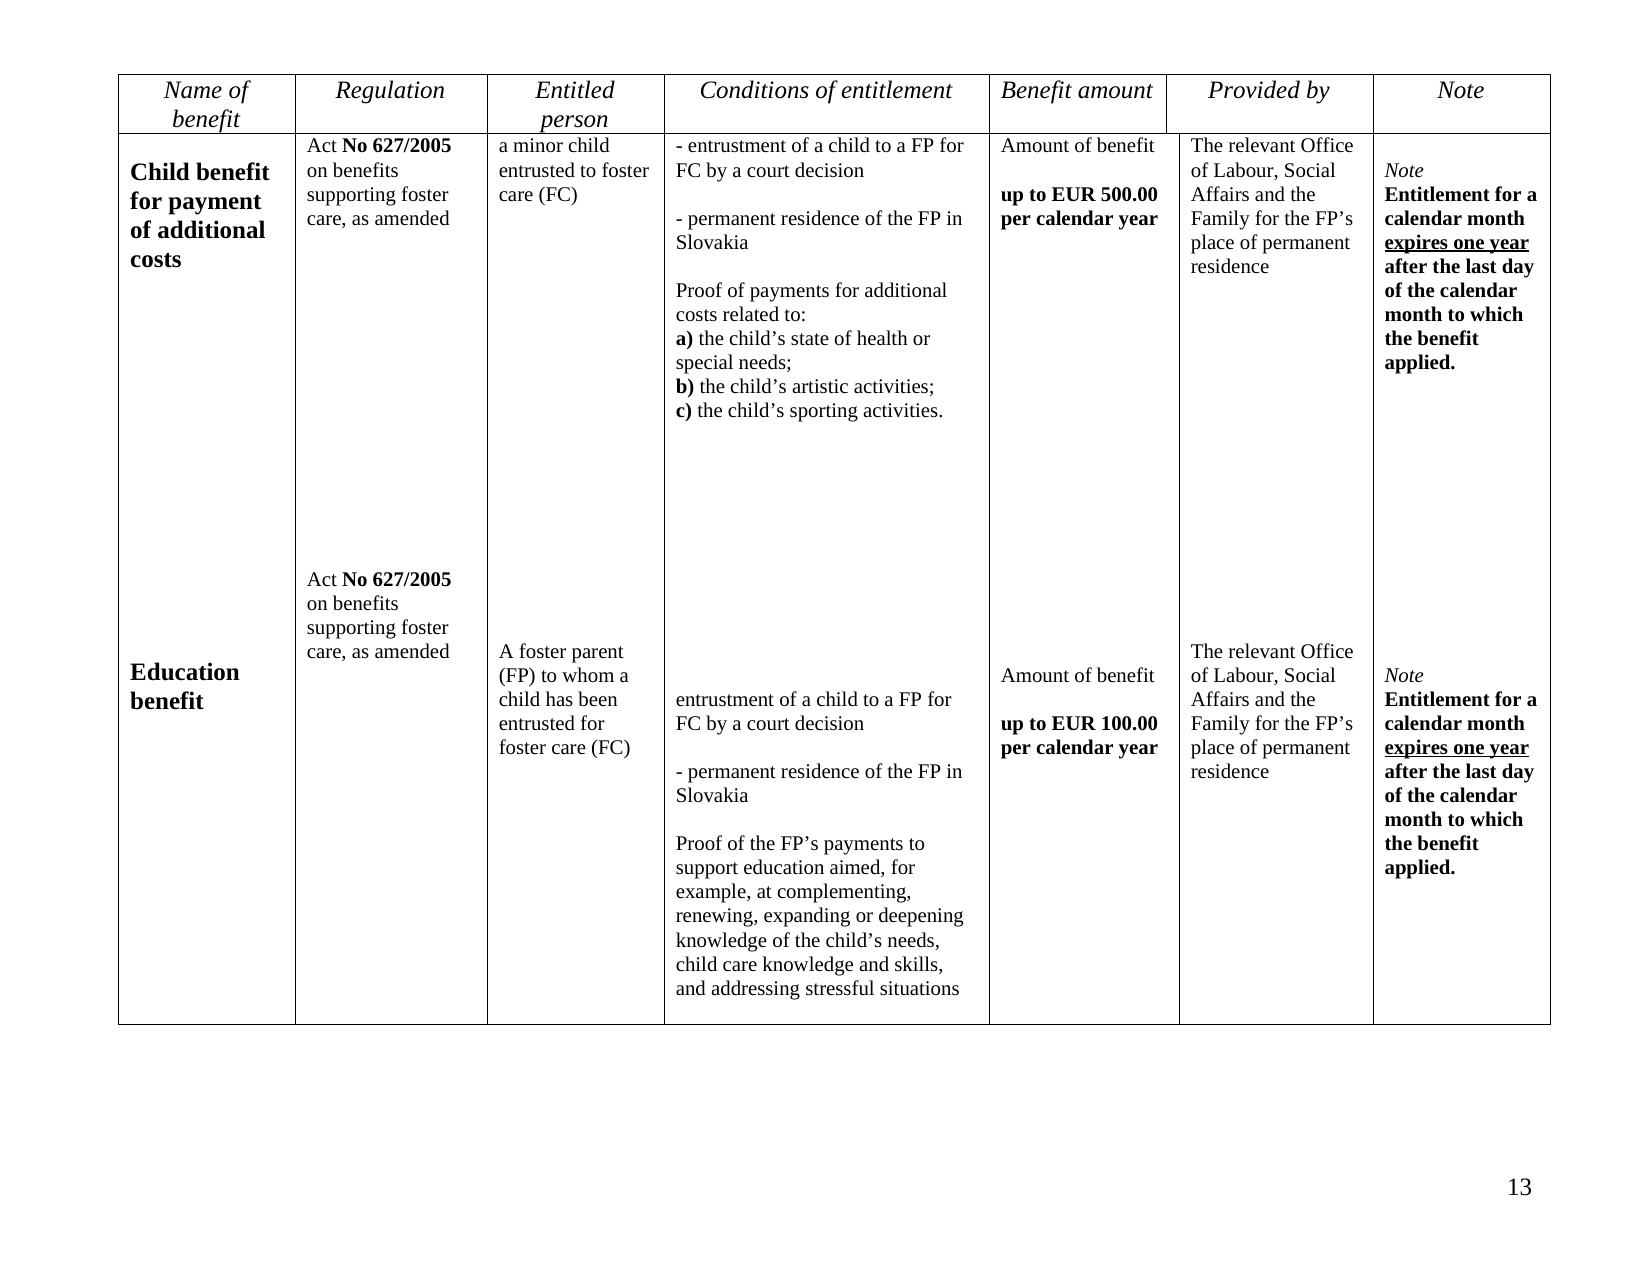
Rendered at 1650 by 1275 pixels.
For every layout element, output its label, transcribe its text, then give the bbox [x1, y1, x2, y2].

table_header Note [1374, 75, 1550, 132]
table_header Regulation [296, 75, 487, 132]
table_cell a minor child entrusted to foster care (FC) A foster parent (FP) to whom a child has been entrusted for foster care (FC) [488, 134, 664, 1024]
table_cell Act No 627/2005 on benefits supporting foster care, as amended Act No 627/2005 on benefits supporting foster care, as amended [296, 134, 487, 1024]
table_header Name of benefit [119, 75, 295, 132]
table_header Benefit amount [990, 75, 1166, 132]
table_header Provided by [1167, 75, 1373, 132]
table_cell - entrustment of a child to a FP for FC by a court decision - permanent residence of the FP in Slovakia Proof of payments for additional costs related to: a) the child’s state of health or special needs; b) the child’s artistic activities; c) the child’s sporting activities. entrustment of a child to a FP for FC by a court decision - permanent residence of the FP in Slovakia Proof of the FP’s payments to support education aimed, for example, at complementing, renewing, expanding or deepening knowledge of the child’s needs, child care knowledge and skills, and addressing stressful situations [665, 134, 989, 1024]
table_header Entitled person [488, 75, 664, 132]
table_cell Amount of benefit up to EUR 500.00 per calendar year Amount of benefit up to EUR 100.00 per calendar year [990, 134, 1179, 1024]
table_header Conditions of entitlement [665, 75, 989, 132]
table_cell The relevant Office of Labour, Social Affairs and the Family for the FP’s place of permanent residence The relevant Office of Labour, Social Affairs and the Family for the FP’s place of permanent residence [1180, 134, 1373, 1024]
table_cell Note Entitlement for a calendar month expires one year after the last day of the calendar month to which the benefit applied. Note Entitlement for a calendar month expires one year after the last day of the calendar month to which the benefit applied. [1374, 134, 1550, 1024]
table_cell Child benefit for payment of additional costs Education benefit [119, 134, 295, 1024]
